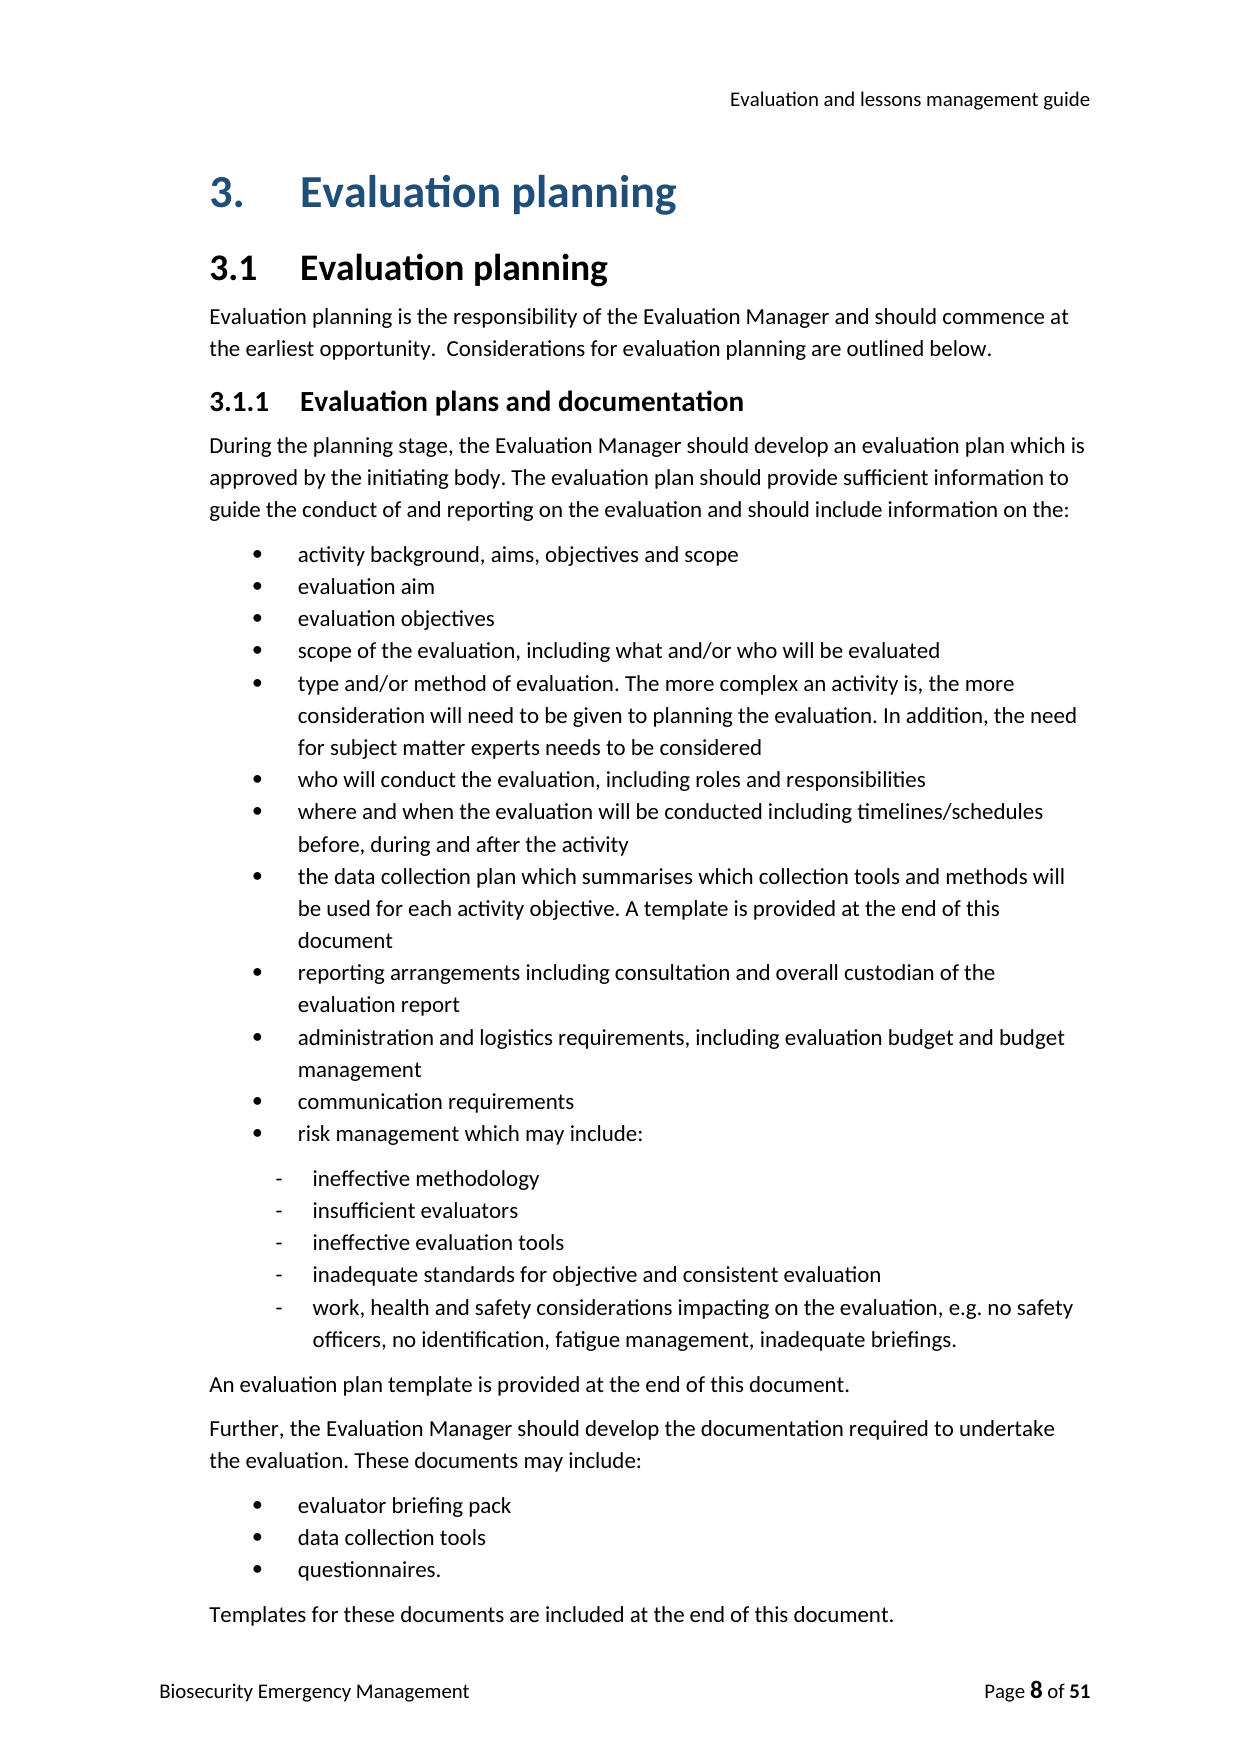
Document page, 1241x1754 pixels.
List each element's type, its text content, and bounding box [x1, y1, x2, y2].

list who will conduct the evaluation, including roles and responsibilities [253, 765, 1090, 793]
text Evaluation planning is the responsibility of the Evaluation Manager and should commence at the earliest opportunity. Considerations for evaluation planning are outlined below. [209, 302, 1090, 362]
list administration and logistics requirements, including evaluation budget and budget management [253, 1023, 1090, 1083]
subtitle Evaluation plans and documentation [209, 383, 1153, 418]
list evaluation aim [253, 572, 1090, 600]
list data collection tools [253, 1523, 1090, 1551]
list questionnaires. [253, 1556, 1090, 1584]
list communication requirements [253, 1087, 1090, 1115]
list inadequate standards for objective and consistent evaluation [275, 1261, 1090, 1289]
text Templates for these documents are included at the end of this document. [209, 1600, 1090, 1628]
list type and/or method of evaluation. The more complex an activity is, the more consideration will need to be given to planning the evaluation. In addition, the need for subject matter experts needs to be considered [253, 669, 1090, 761]
text Further, the Evaluation Manager should develop the documentation required to undertake the evaluation. These documents may include: [209, 1414, 1090, 1474]
list insufficient evaluators [275, 1196, 1090, 1224]
list the data collection plan which summarises which collection tools and methods will be used for each activity objective. A template is provided at the end of this document [253, 862, 1090, 954]
subtitle Evaluation planning [209, 162, 1090, 218]
list where and when the evaluation will be conducted including timelines/schedules before, during and after the activity [253, 797, 1090, 858]
list reporting arrangements including consultation and overall custodian of the evaluation report [253, 958, 1090, 1019]
list activity background, aims, objectives and scope [253, 540, 1090, 568]
list scope of the evaluation, including what and/or who will be evaluated [253, 637, 1090, 664]
list ineffective evaluation tools [275, 1228, 1090, 1256]
list work, health and safety considerations impacting on the evaluation, e.g. no safety officers, no identification, fatigue management, inadequate briefings. [275, 1293, 1090, 1353]
subtitle Evaluation planning [209, 243, 1090, 289]
list evaluator briefing pack [253, 1491, 1090, 1519]
text During the planning stage, the Evaluation Manager should develop an evaluation plan which is approved by the initiating body. The evaluation plan should provide sufficient information to guide the conduct of and reporting on the evaluation and should include information on the: [209, 431, 1090, 523]
list risk management which may include: [253, 1119, 1090, 1147]
list evaluation objectives [253, 604, 1090, 632]
text An evaluation plan template is provided at the end of this document. [209, 1370, 1090, 1398]
list ineffective methodology [275, 1164, 1090, 1192]
